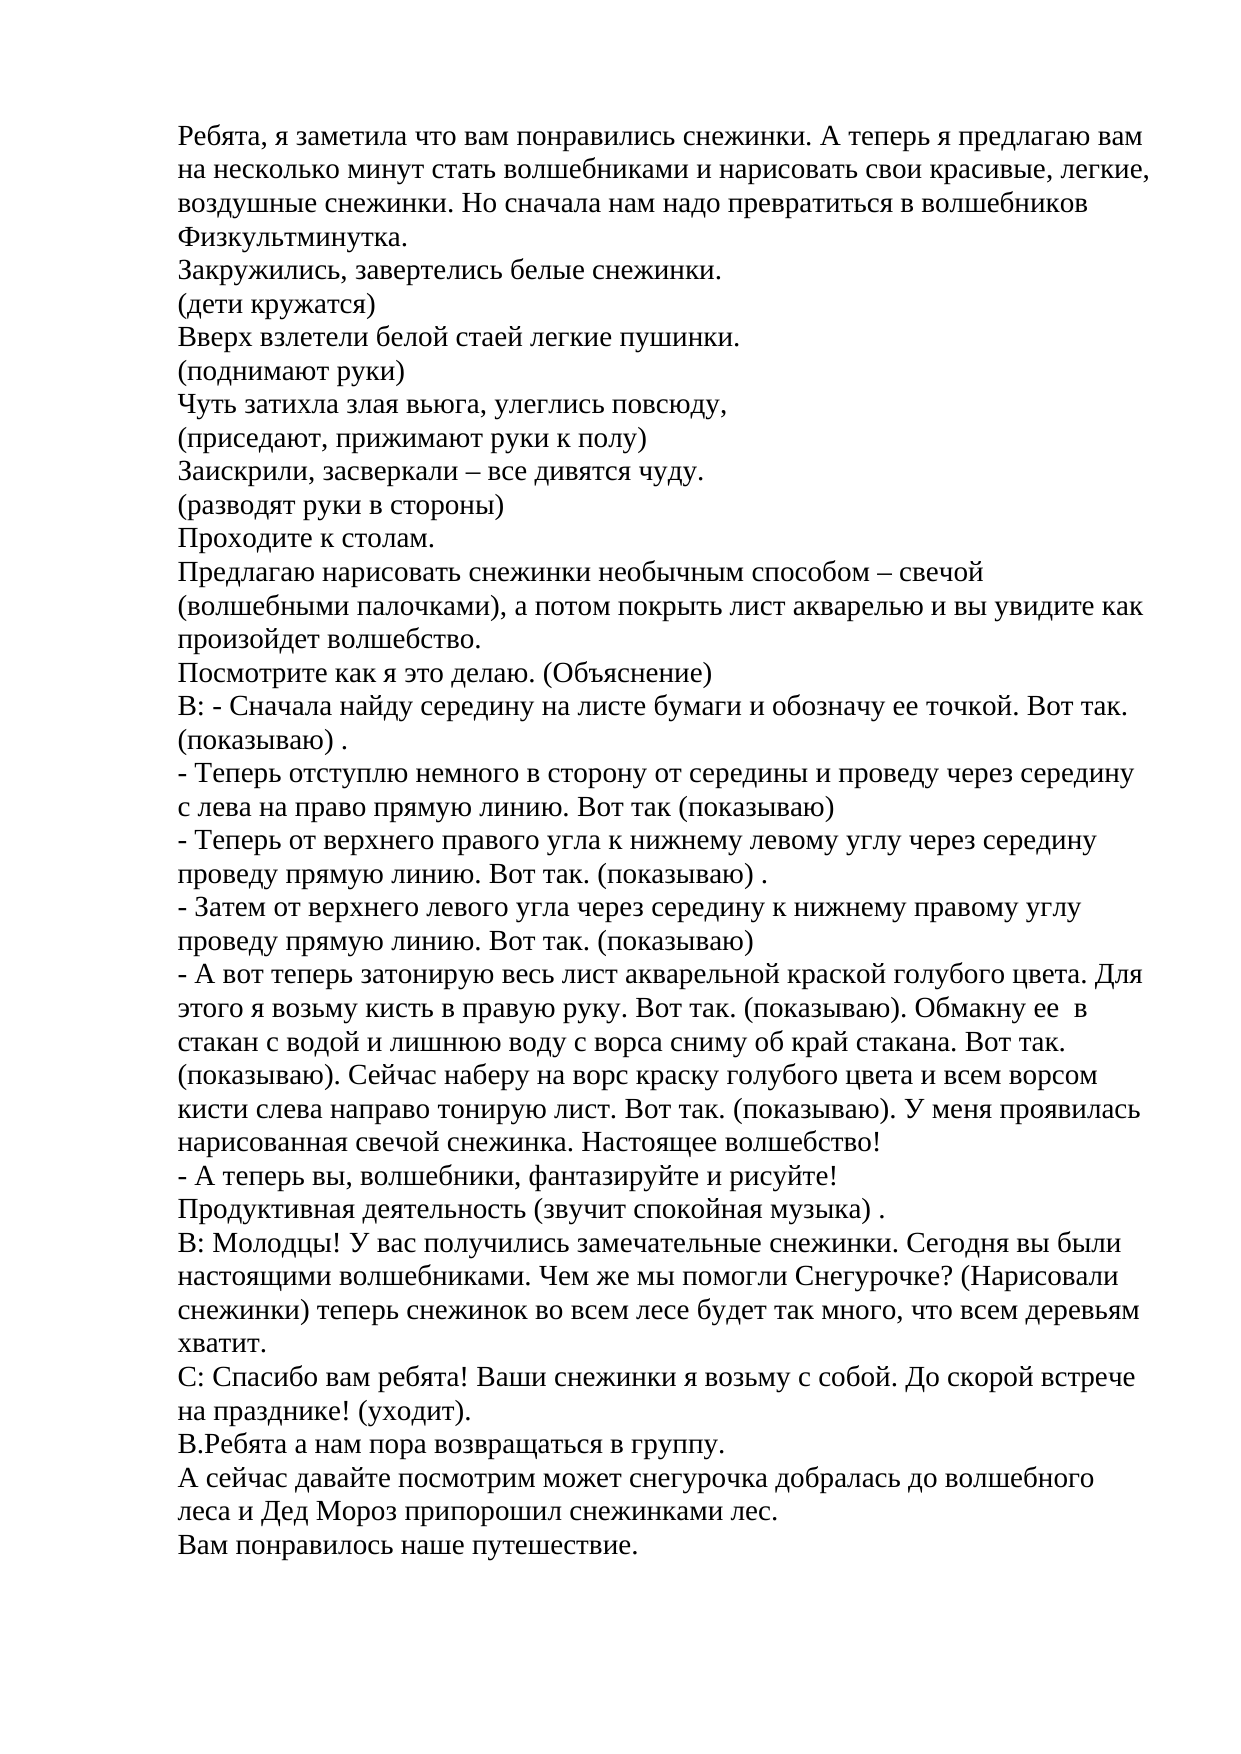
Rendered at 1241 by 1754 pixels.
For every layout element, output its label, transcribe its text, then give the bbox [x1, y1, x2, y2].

text - А вот теперь затонирую весь лист акварельной краской голубого цвета. Для этого я возьму кисть в правую руку. Вот так. (показываю). Обмакну ее в стакан с водой и лишнюю воду с ворса сниму об край стакана. Вот так. (показываю). Сейчас наберу на ворс краску голубого цвета и всем ворсом кисти слева направо тонирую лист. Вот так. (показываю). У меня проявилась нарисованная свечой снежинка. Настоящее волшебство! [177, 957, 1152, 1158]
text - Затем от верхнего левого угла через середину к нижнему правому углу проведу прямую линию. Вот так. (показываю) [177, 889, 1152, 957]
text (дети кружатся) [177, 286, 1152, 319]
text - Теперь отступлю немного в сторону от середины и проведу через середину с лева на право прямую линию. Вот так (показываю) [177, 755, 1152, 822]
text Проходите к столам. [177, 521, 1152, 554]
text Физкультминутка. [177, 219, 1152, 252]
text - А теперь вы, волшебники, фантазируйте и рисуйте! [177, 1158, 1152, 1191]
text С: Спасибо вам ребята! Ваши снежинки я возьму с собой. До скорой встрече на празднике! (уходит). [177, 1359, 1152, 1426]
text В.Ребята а нам пора возвращаться в группу. [177, 1426, 1152, 1460]
text В: - Сначала найду середину на листе бумаги и обозначу ее точкой. Вот так. (показываю) . [177, 688, 1152, 755]
text В: Молодцы! У вас получились замечательные снежинки. Сегодня вы были настоящими волшебниками. Чем же мы помогли Снегурочке? (Нарисовали снежинки) теперь снежинок во всем лесе будет так много, что всем деревьям хватит. [177, 1225, 1152, 1359]
text Вам понравилось наше путешествие. [177, 1527, 1152, 1560]
text А сейчас давайте посмотрим может снегурочка добралась до волшебного леса и Дед Мороз припорошил снежинками лес. [177, 1460, 1152, 1527]
text Продуктивная деятельность (звучит спокойная музыка) . [177, 1191, 1152, 1225]
text (разводят руки в стороны) [177, 487, 1152, 521]
text (поднимают руки) [177, 353, 1152, 386]
text Вверх взлетели белой стаей легкие пушинки. [177, 319, 1152, 353]
text Чуть затихла злая вьюга, улеглись повсюду, [177, 386, 1152, 420]
text Заискрили, засверкали – все дивятся чуду. [177, 453, 1152, 487]
text Ребята, я заметила что вам понравились снежинки. А теперь я предлагаю вам на несколько минут стать волшебниками и нарисовать свои красивые, легкие, воздушные снежинки. Но сначала нам надо превратиться в волшебников [177, 118, 1152, 219]
text Предлагаю нарисовать снежинки необычным способом – свечой (волшебными палочками), а потом покрыть лист акварелью и вы увидите как произойдет волшебство. [177, 554, 1152, 655]
text Закружились, завертелись белые снежинки. [177, 252, 1152, 286]
text Посмотрите как я это делаю. (Объяснение) [177, 655, 1152, 688]
text - Теперь от верхнего правого угла к нижнему левому углу через середину проведу прямую линию. Вот так. (показываю) . [177, 822, 1152, 889]
text (приседают, прижимают руки к полу) [177, 420, 1152, 453]
